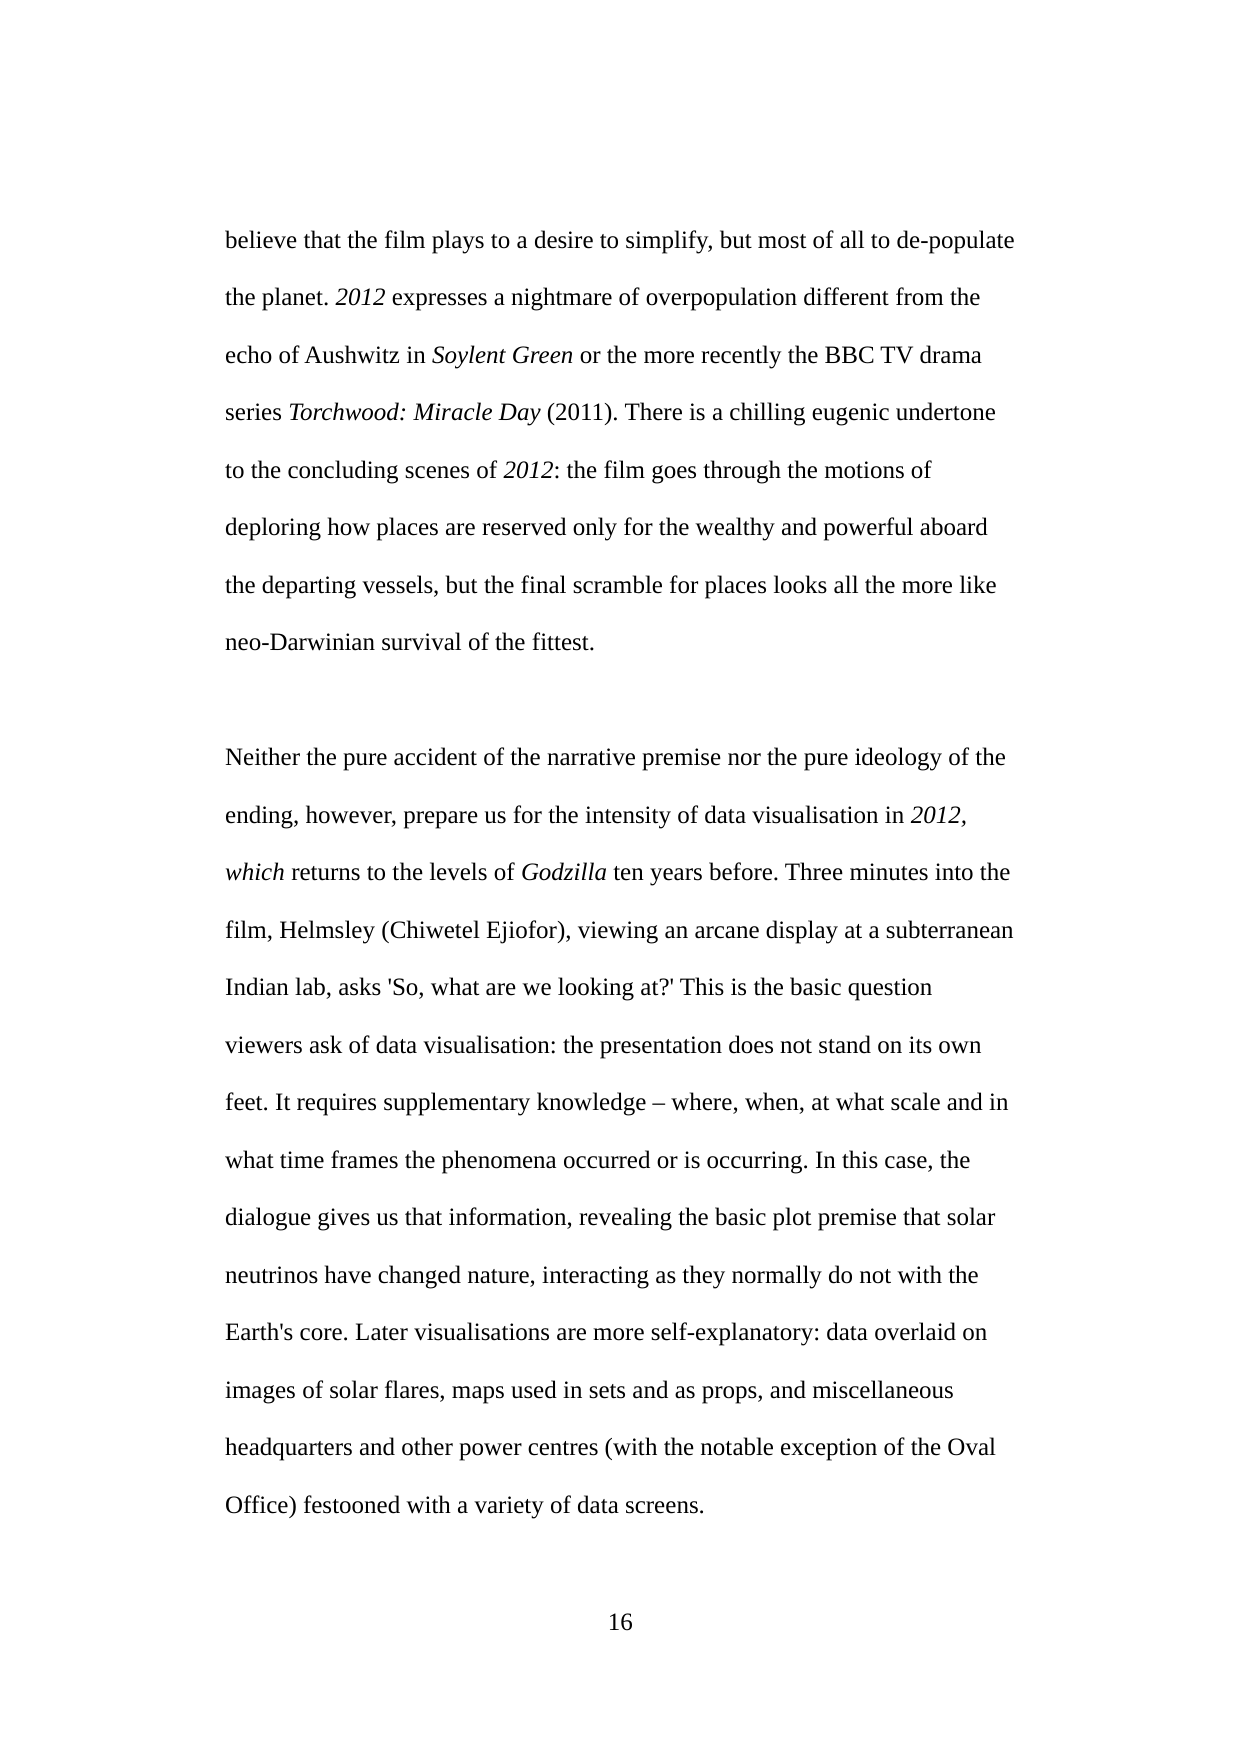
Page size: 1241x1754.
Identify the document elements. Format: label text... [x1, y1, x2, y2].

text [225, 225, 1015, 656]
text Neither the pure accident of the narrative premise nor the pure ideology of the ending, however, prepare us for the intensity of data visualisation in 2012, which returns to the levels of Godzilla ten years before. Three minutes into the film, Helmsley (Chiwetel Ejiofor), viewing an arcane display at a subterranean Indian lab, asks 'So, what are we looking at?' This is the basic question viewers ask of data visualisation: the presentation does not stand on its own feet. It requires supplementary knowledge – where, when, at what scale and in what time frames the phenomena occurred or is occurring. In this case, the dialogue gives us that information, revealing the basic plot premise that solar neutrinos have changed nature, interacting as they normally do not with the Earth's core. Later visualisations are more self-explanatory: data overlaid on images of solar flares, maps used in sets and as props, and miscellaneous headquarters and other power centres (with the notable exception of the Oval Office) festooned with a variety of data screens. [225, 742, 1015, 1519]
